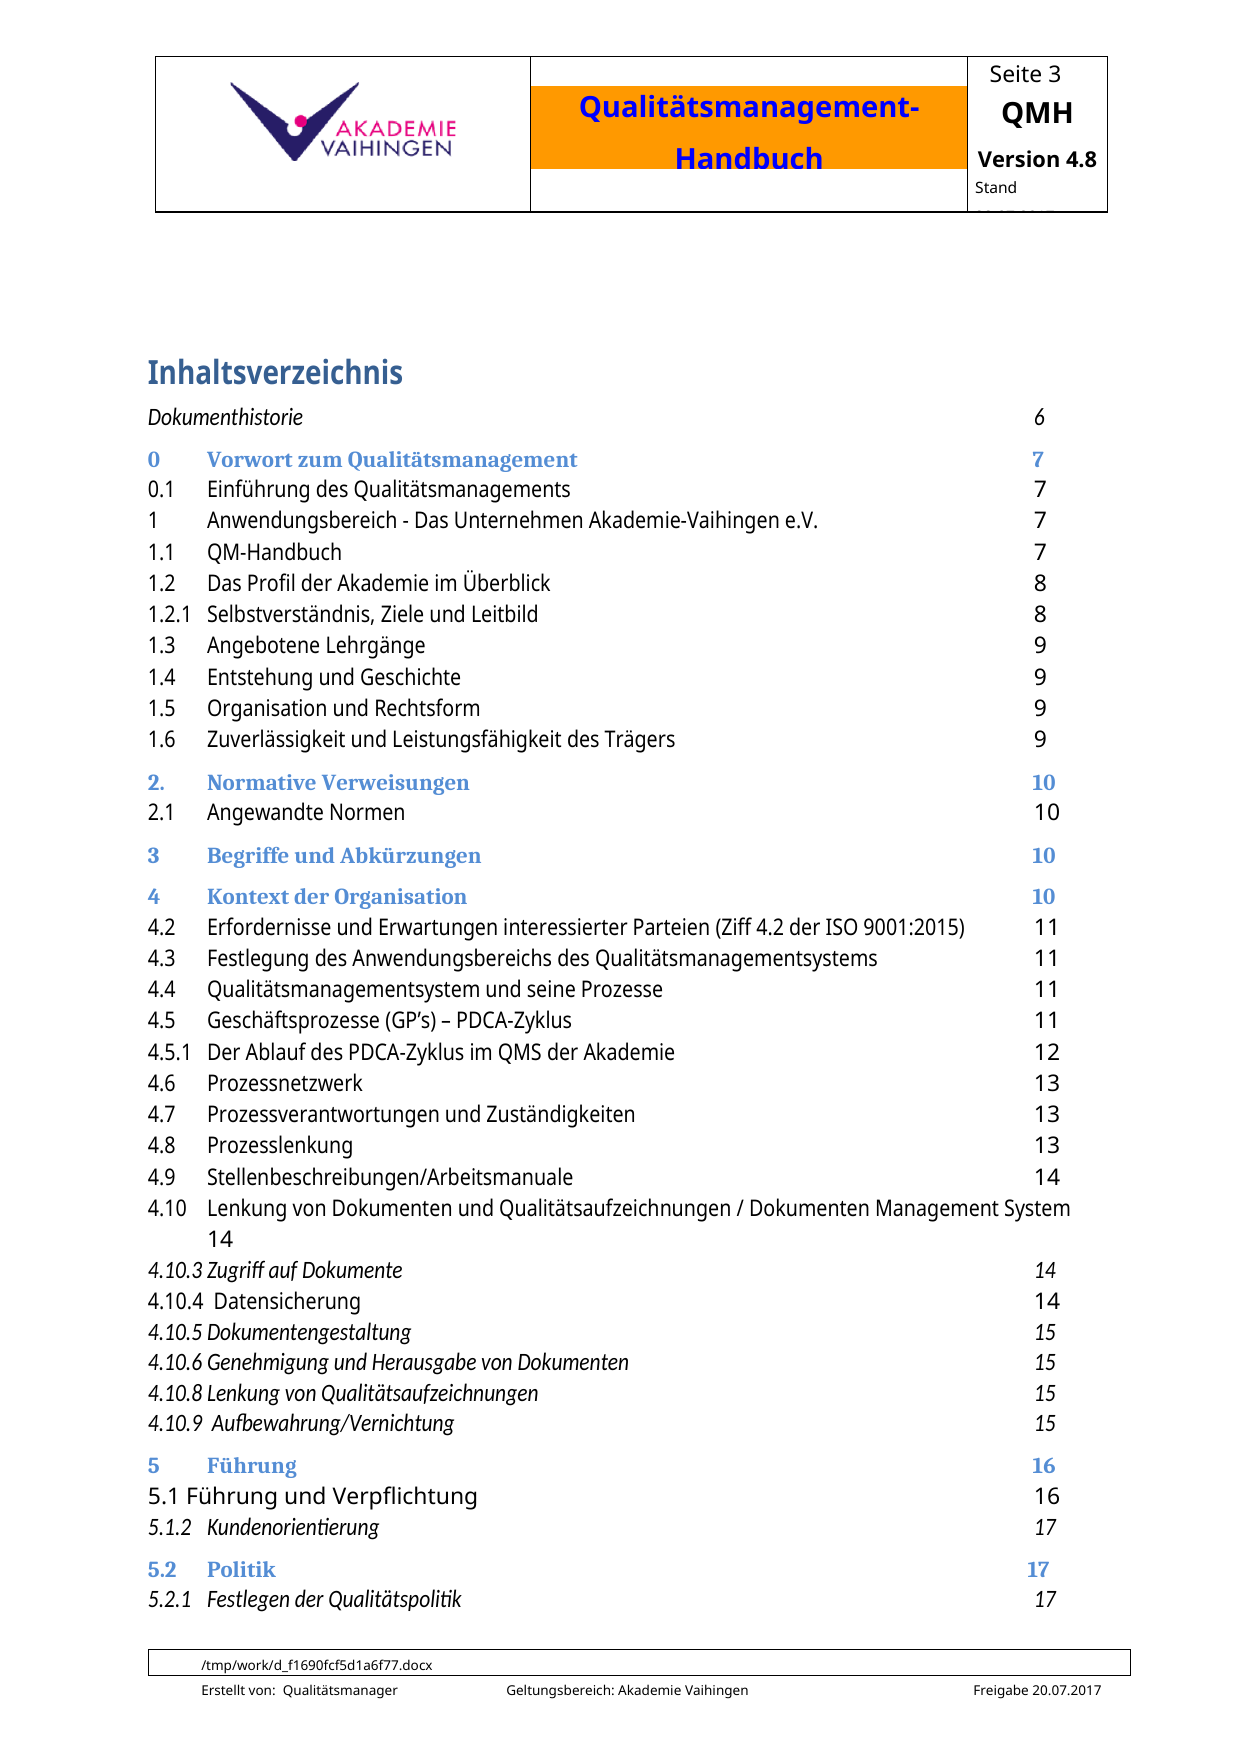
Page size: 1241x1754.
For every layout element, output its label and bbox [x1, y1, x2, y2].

picture [230, 82, 456, 161]
